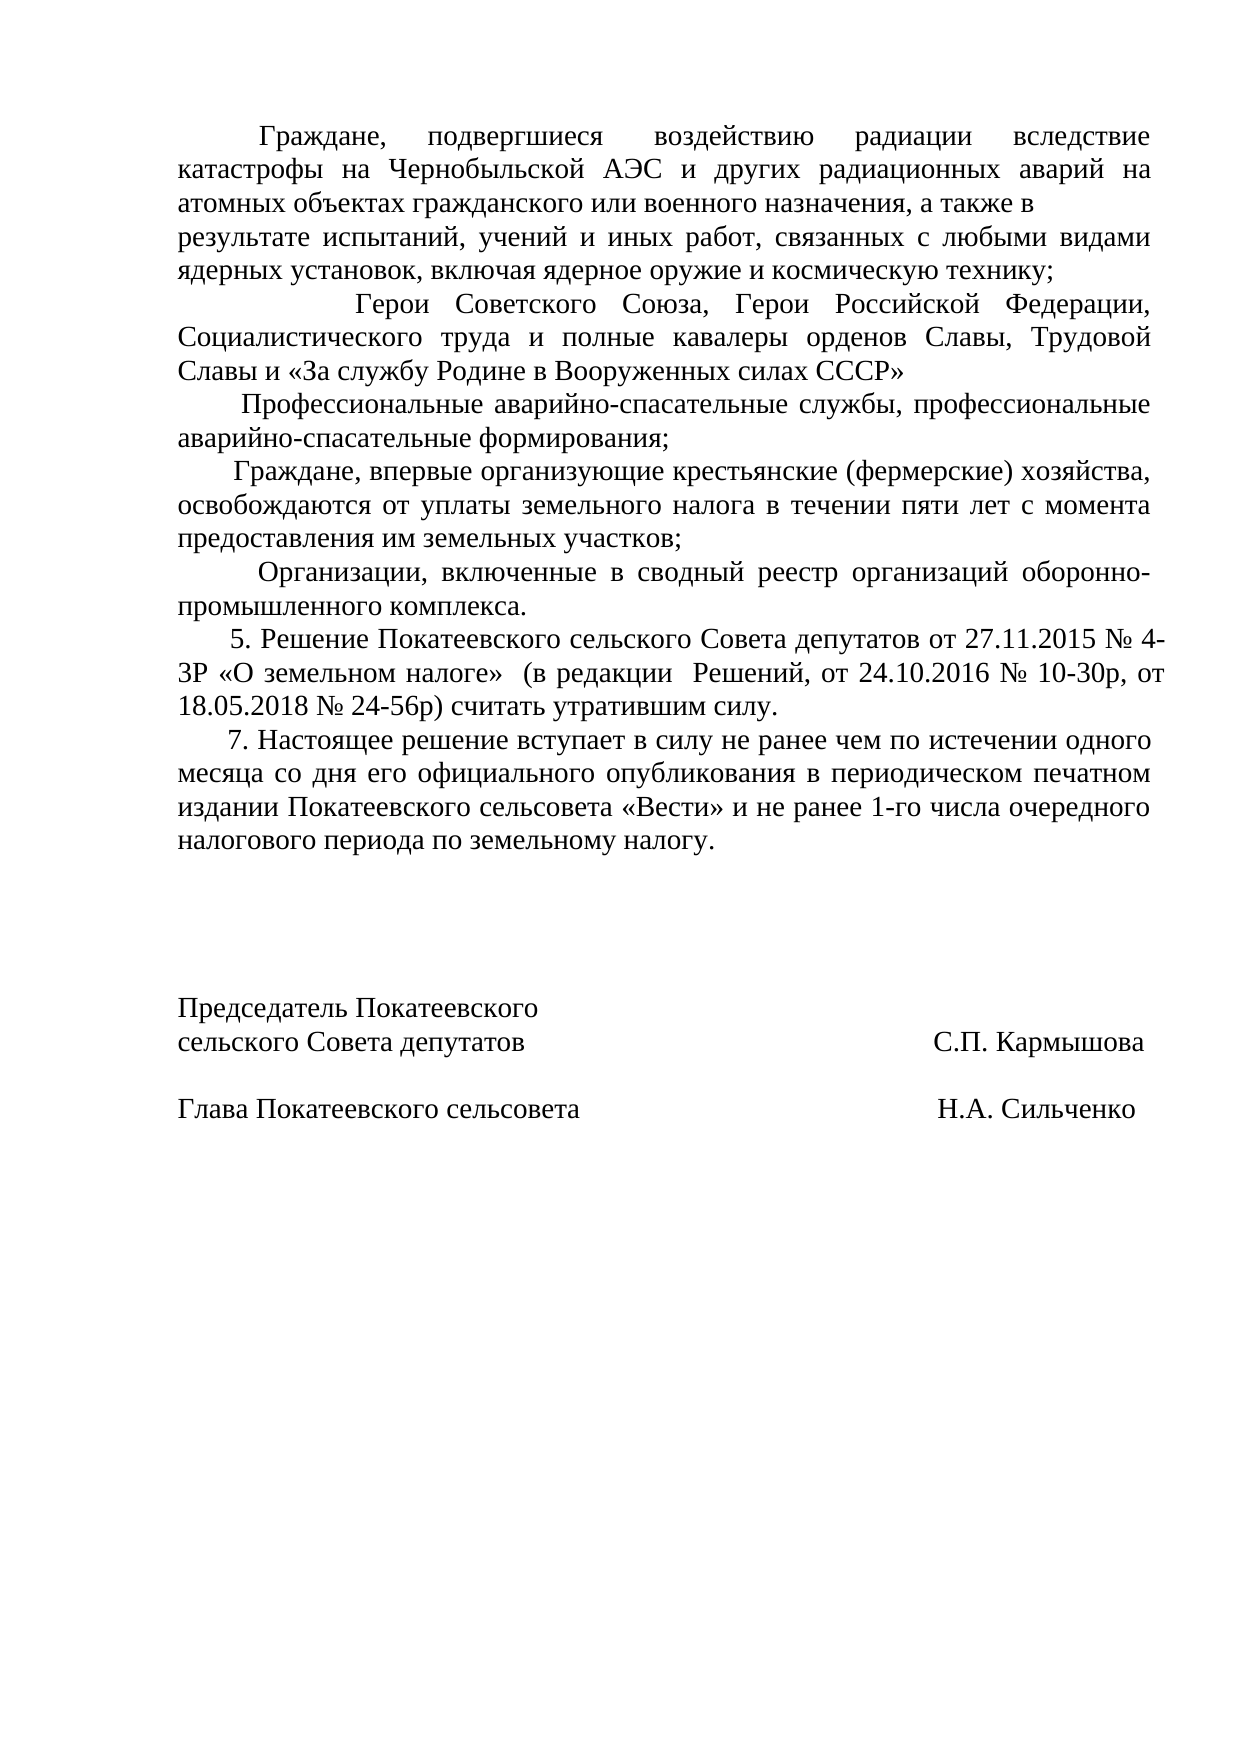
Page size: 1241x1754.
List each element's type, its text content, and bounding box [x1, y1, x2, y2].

text Герои Советского Союза, Герои Российской Федерации, Социалистического труда и полные кавалеры орденов Славы, Трудовой Славы и «За службу Родине в Вооруженных силах СССР» [177, 286, 1152, 386]
text Граждане, впервые организующие крестьянские (фермерские) хозяйства, освобождаются от уплаты земельного налога в течении пяти лет с момента предоставления им земельных участков; [177, 453, 1152, 554]
text 5. Решение Покатеевского сельского Совета депутатов от 27.11.2015 № 4-3Р «О земельном налоге» (в редакции Решений, от 24.10.2016 № 10-30р, от 18.05.2018 № 24-56р) считать утратившим силу. [177, 621, 1166, 722]
text Профессиональные аварийно-спасательные службы, профессиональные аварийно-спасательные формирования; [177, 386, 1152, 453]
text Организации, включенные в сводный реестр организаций оборонно-промышленного комплекса. [177, 554, 1152, 621]
text Глава Покатеевского сельсовета Н.А. Сильченко [177, 1091, 1152, 1124]
text 7. Настоящее решение вступает в силу не ранее чем по истечении одного месяца со дня его официального опубликования в периодическом печатном издании Покатеевского сельсовета «Вести» и не ранее 1-го числа очередного налогового периода по земельному налогу. [177, 722, 1152, 856]
text Председатель Покатеевского [177, 990, 1152, 1024]
text Граждане, подвергшиеся воздействию радиации вследствие катастрофы на Чернобыльской АЭС и других радиационных аварий на атомных объектах гражданского или военного назначения, а также в [177, 118, 1152, 219]
text сельского Совета депутатов С.П. Кармышова [177, 1024, 1152, 1057]
text результате испытаний, учений и иных работ, связанных с любыми видами ядерных установок, включая ядерное оружие и космическую технику; [177, 219, 1152, 286]
